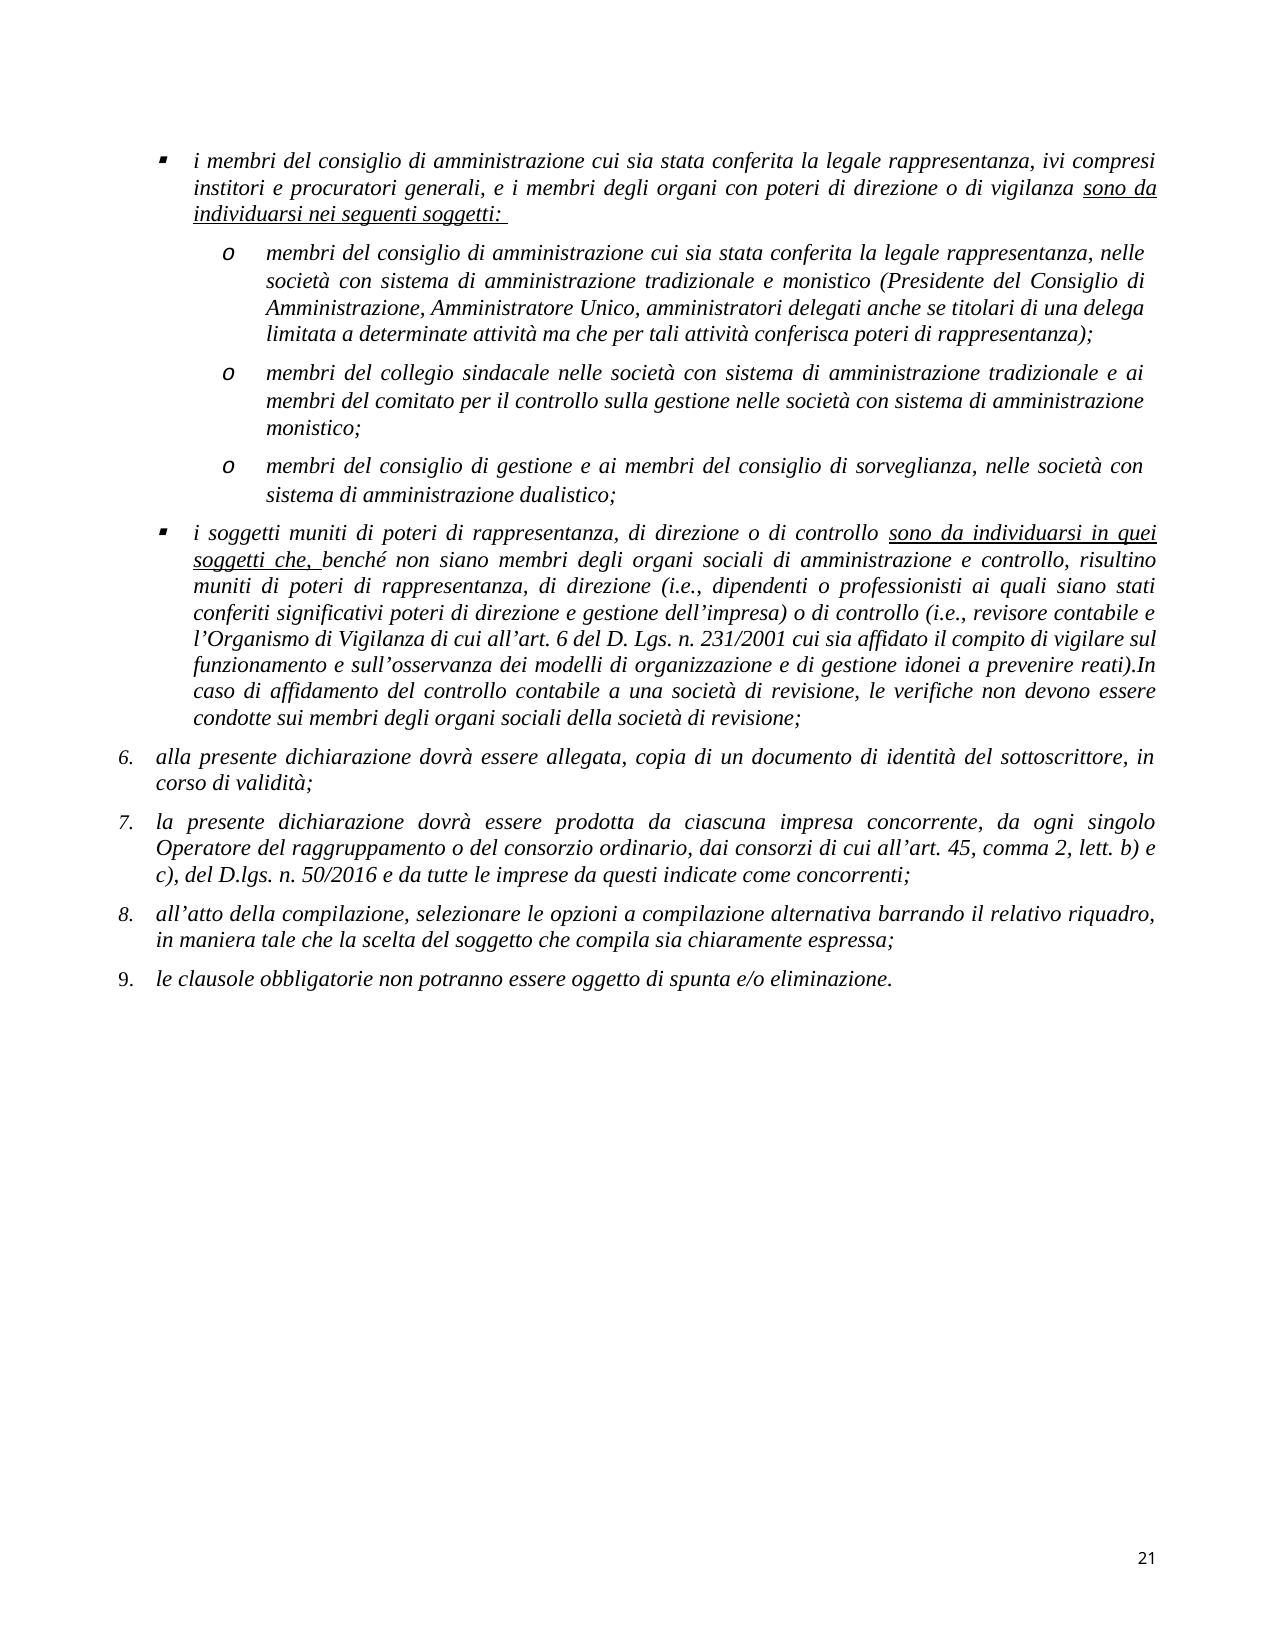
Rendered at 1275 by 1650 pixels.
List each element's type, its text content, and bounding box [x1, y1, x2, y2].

list i membri del consiglio di amministrazione cui sia stata conferita la legale rappresentanza, ivi compresi institori e procuratori generali, e i membri degli organi con poteri di direzione o di vigilanza sono da individuarsi nei seguenti soggetti: [156, 148, 1157, 227]
list all’atto della compilazione, selezionare le opzioni a compilazione alternativa barrando il relativo riquadro, in maniera tale che la scelta del soggetto che compila sia chiaramente espressa; [118, 899, 1157, 952]
list membri del consiglio di gestione e ai membri del consiglio di sorveglianza, nelle società con sistema di amministrazione dualistico; [222, 452, 1145, 507]
list i soggetti muniti di poteri di rappresentanza, di direzione o di controllo sono da individuarsi in quei soggetti che, benché non siano membri degli organi sociali di amministrazione e controllo, risultino muniti di poteri di rappresentanza, di direzione (i.e., dipendenti o professionisti ai quali siano stati conferiti significativi poteri di direzione e gestione dell’impresa) o di controllo (i.e., revisore contabile e l’Organismo di Vigilanza di cui all’art. 6 del D. Lgs. n. 231/2001 cui sia affidato il compito di vigilare sul funzionamento e sull’osservanza dei modelli di organizzazione e di gestione idonei a prevenire reati).In caso di affidamento del controllo contabile a una società di revisione, le verifiche non devono essere condotte sui membri degli organi sociali della società di revisione; [156, 519, 1157, 730]
list la presente dichiarazione dovrà essere prodotta da ciascuna impresa concorrente, da ogni singolo Operatore del raggruppamento o del consorzio ordinario, dai consorzi di cui all’art. 45, comma 2, lett. b) e c), del D.lgs. n. 50/2016 e da tutte le imprese da questi indicate come concorrenti; [118, 808, 1157, 887]
list membri del consiglio di amministrazione cui sia stata conferita la legale rappresentanza, nelle società con sistema di amministrazione tradizionale e monistico (Presidente del Consiglio di Amministrazione, Amministratore Unico, amministratori delegati anche se titolari di una delega limitata a determinate attività ma che per tali attività conferisca poteri di rappresentanza); [222, 239, 1145, 346]
list membri del collegio sindacale nelle società con sistema di amministrazione tradizionale e ai membri del comitato per il controllo sulla gestione nelle società con sistema di amministrazione monistico; [222, 359, 1145, 440]
list alla presente dichiarazione dovrà essere allegata, copia di un documento di identità del sottoscrittore, in corso di validità; [118, 743, 1157, 796]
list le clausole obbligatorie non potranno essere oggetto di spunta e/o eliminazione. [118, 965, 1157, 991]
